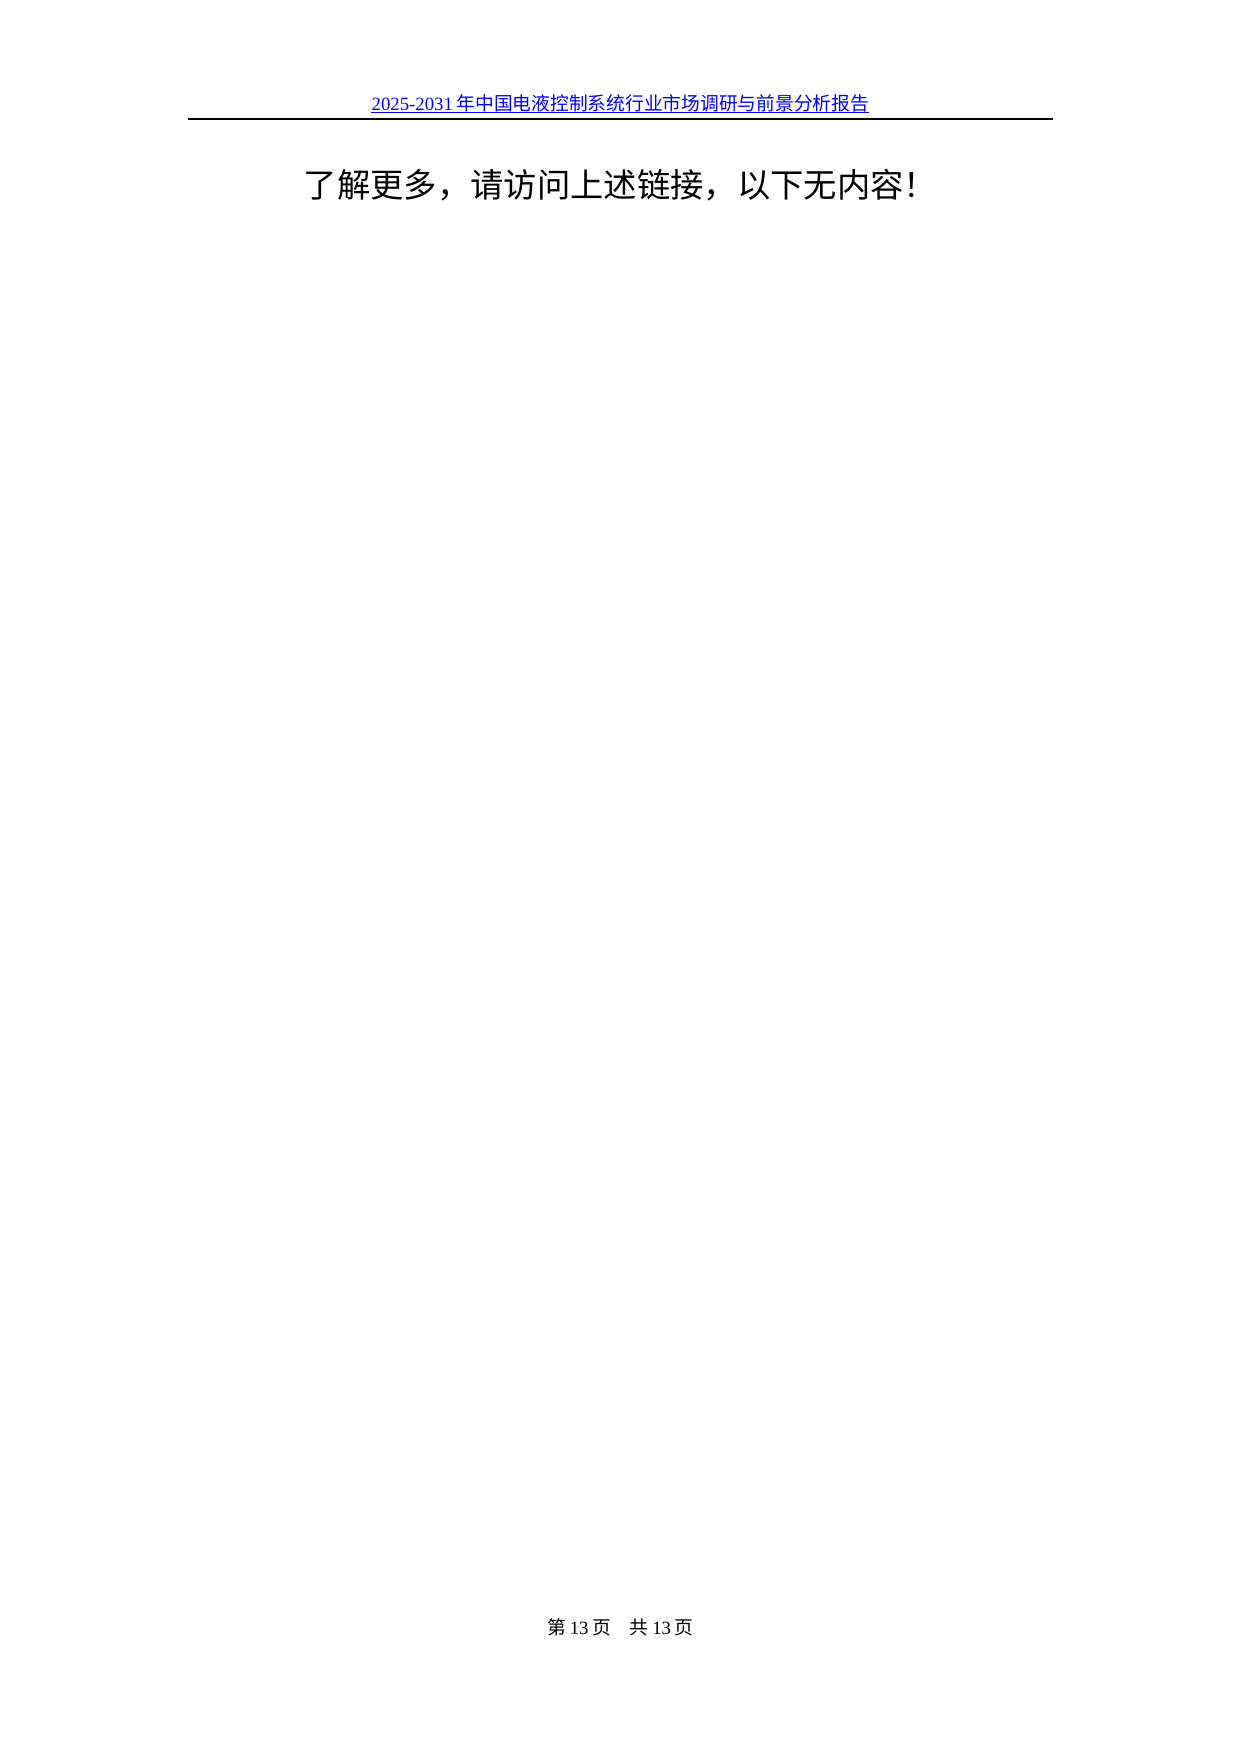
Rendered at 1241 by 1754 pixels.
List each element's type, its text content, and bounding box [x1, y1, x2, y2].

title 了解更多，请访问上述链接，以下无内容！ [187, 150, 1053, 215]
